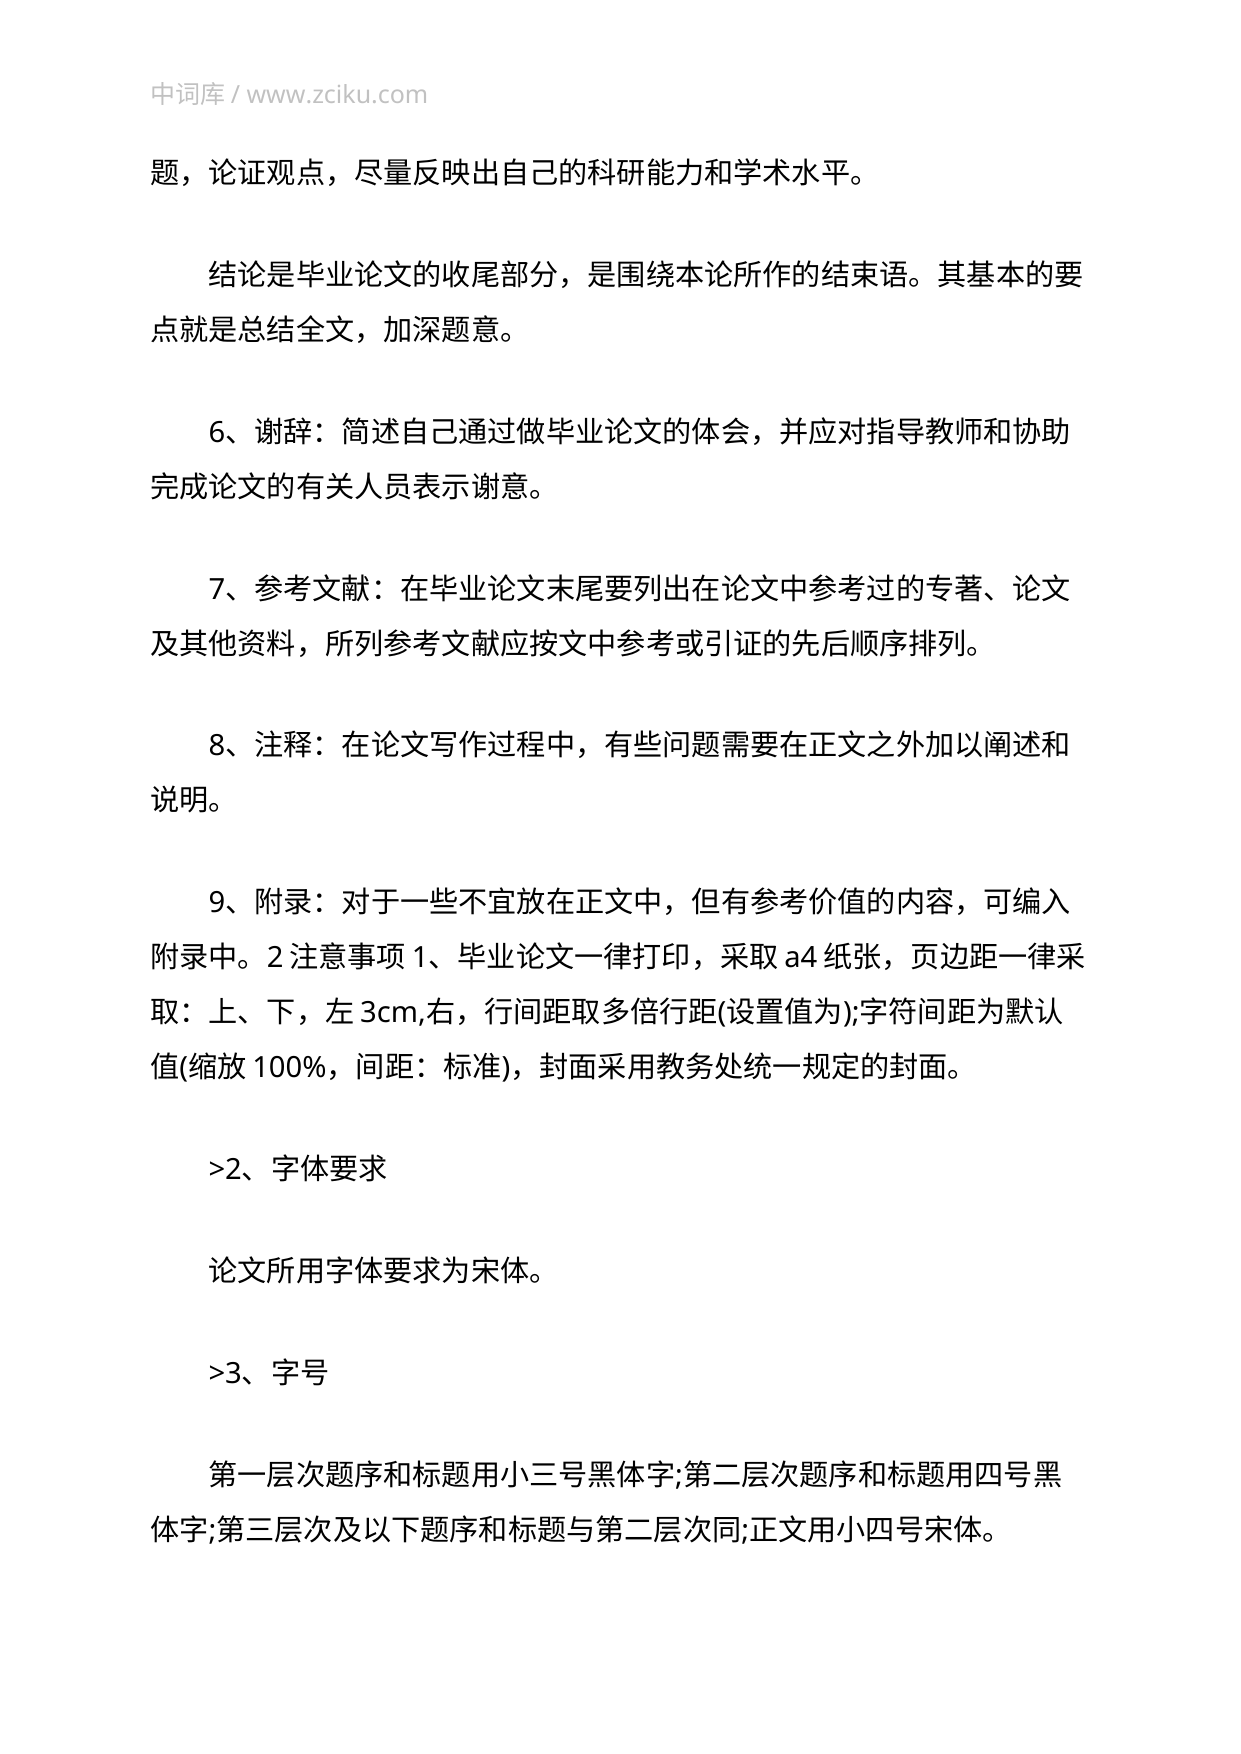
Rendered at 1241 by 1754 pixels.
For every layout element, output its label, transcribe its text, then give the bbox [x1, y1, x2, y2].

text 6、谢辞：简述自己通过做毕业论文的体会，并应对指导教师和协助完成论文的有关人员表示谢意。 [150, 408, 1090, 506]
text 8、注释：在论文写作过程中，有些问题需要在正文之外加以阐述和说明。 [150, 722, 1090, 819]
text >3、字号 [150, 1349, 1090, 1392]
text 第一层次题序和标题用小三号黑体字;第二层次题序和标题用四号黑体字;第三层次及以下题序和标题与第二层次同;正文用小四号宋体。 [150, 1451, 1090, 1549]
text 7、参考文献：在毕业论文末尾要列出在论文中参考过的专著、论文及其他资料，所列参考文献应按文中参考或引证的先后顺序排列。 [150, 565, 1090, 662]
text >2、字体要求 [150, 1146, 1090, 1188]
text 9、附录：对于一些不宜放在正文中，但有参考价值的内容，可编入附录中。2注意事项1、毕业论文一律打印，采取a4纸张，页边距一律采取：上、下，左3cm,右，行间距取多倍行距(设置值为);字符间距为默认值(缩放100%，间距：标准)，封面采用教务处统一规定的封面。 [150, 879, 1090, 1086]
text 结论是毕业论文的收尾部分，是围绕本论所作的结束语。其基本的要点就是总结全文，加深题意。 [150, 252, 1090, 349]
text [150, 150, 1090, 192]
text 论文所用字体要求为宋体。 [150, 1248, 1090, 1290]
